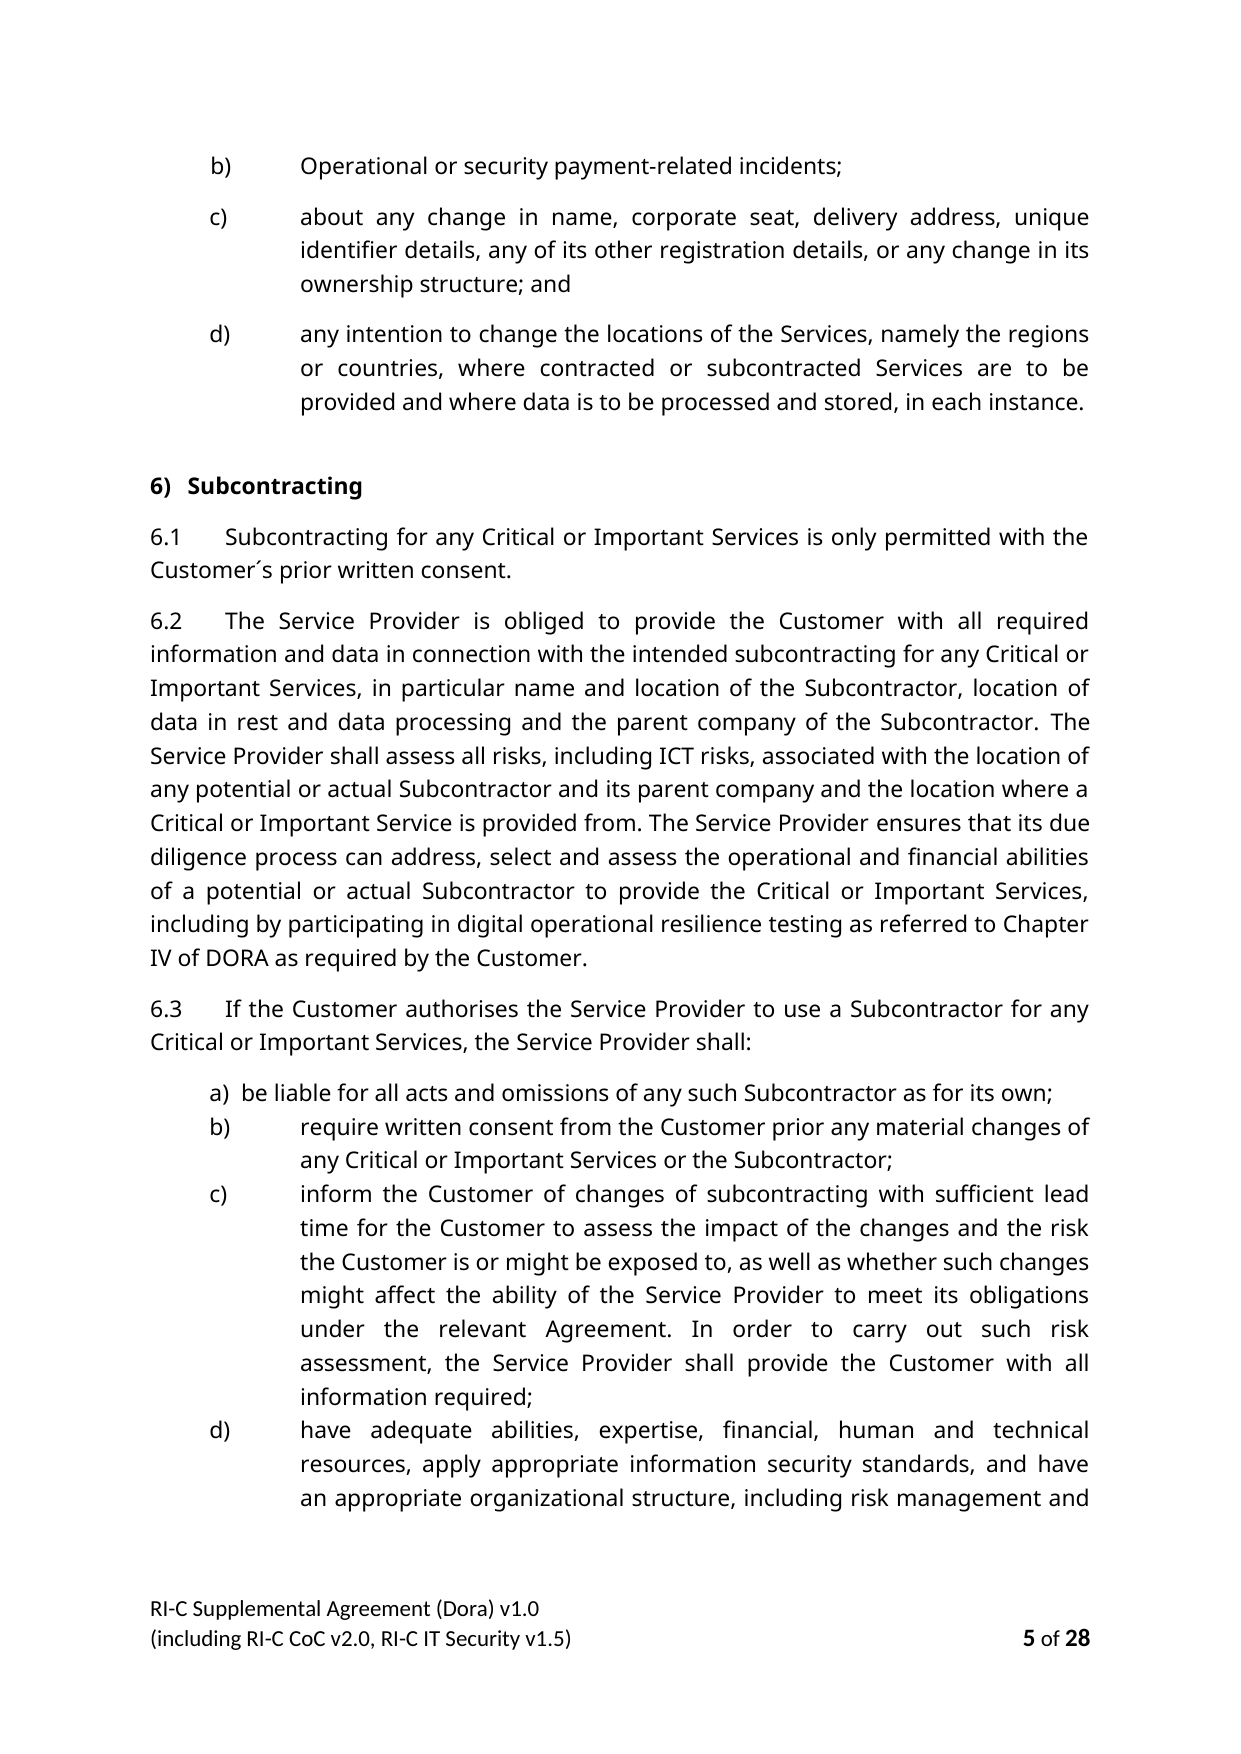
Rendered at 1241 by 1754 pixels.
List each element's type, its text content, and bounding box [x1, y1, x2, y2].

text 6.2 The Service Provider is obliged to provide the Customer with all required information and data in connection with the intended subcontracting for any Critical or Important Services, in particular name and location of the Subcontractor, location of data in rest and data processing and the parent company of the Subcontractor. The Service Provider shall assess all risks, including ICT risks, associated with the location of any potential or actual Subcontractor and its parent company and the location where a Critical or Important Service is provided from. The Service Provider ensures that its due diligence process can address, select and assess the operational and financial abilities of a potential or actual Subcontractor to provide the Critical or Important Services, including by participating in digital operational resilience testing as referred to Chapter IV of DORA as required by the Customer. [150, 604, 1090, 973]
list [209, 1414, 1090, 1513]
text d) any intention to change the locations of the Services, namely the regions or countries, where contracted or subcontracted Services are to be provided and where data is to be processed and stored, in each instance. [209, 318, 1090, 417]
list b) Operational or security payment-related incidents; [210, 150, 1090, 181]
text 6.3 If the Customer authorises the Service Provider to use a Subcontractor for any Critical or Important Services, the Service Provider shall: [150, 992, 1090, 1057]
text 6.1 Subcontracting for any Critical or Important Services is only permitted with the Customer´s prior written consent. [150, 520, 1090, 585]
list c) inform the Customer of changes of subcontracting with sufficient lead time for the Customer to assess the impact of the changes and the risk the Customer is or might be exposed to, as well as whether such changes might affect the ability of the Service Provider to meet its obligations under the relevant Agreement. In order to carry out such risk assessment, the Service Provider shall provide the Customer with all information required; [209, 1178, 1090, 1412]
text c) about any change in name, corporate seat, delivery address, unique identifier details, any of its other registration details, or any change in its ownership structure; and [209, 200, 1090, 299]
list b) require written consent from the Customer prior any material changes of any Critical or Important Services or the Subcontractor; [209, 1110, 1090, 1175]
list a) be liable for all acts and omissions of any such Subcontractor as for its own; [209, 1077, 1090, 1108]
list Subcontracting [150, 470, 1090, 501]
